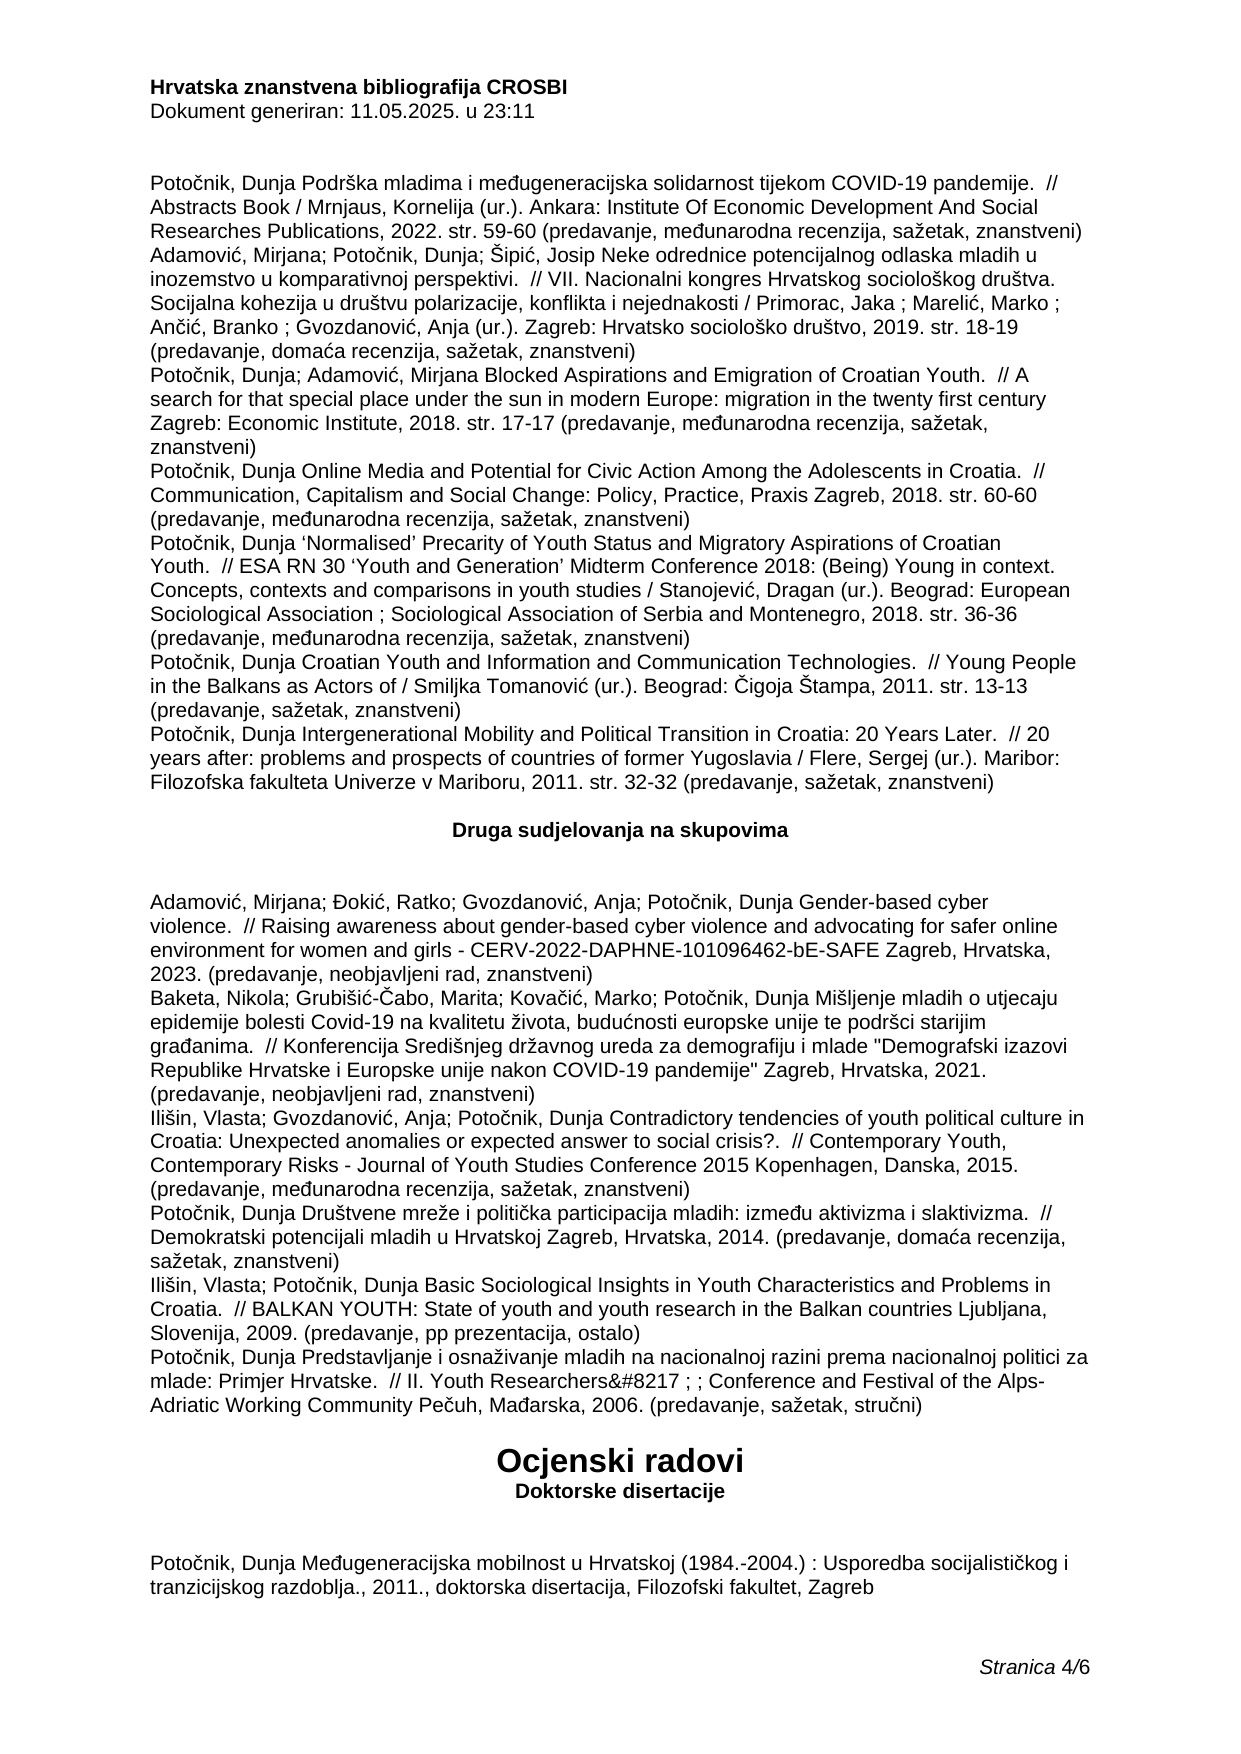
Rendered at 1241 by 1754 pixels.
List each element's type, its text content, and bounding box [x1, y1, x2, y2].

text Potočnik, Dunja [150, 1551, 1090, 1599]
text Potočnik, Dunja [150, 650, 1090, 722]
subtitle Druga sudjelovanja na skupovima [150, 818, 1090, 842]
text Ilišin, Vlasta; Potočnik, Dunja [150, 1273, 1090, 1345]
text Adamović, Mirjana; Đokić, Ratko; Gvozdanović, Anja; Potočnik, Dunja [150, 890, 1090, 986]
text Adamović, Mirjana; Potočnik, Dunja; Šipić, Josip [150, 243, 1090, 363]
text Potočnik, Dunja [150, 458, 1090, 530]
text Potočnik, Dunja; Adamović, Mirjana [150, 363, 1090, 458]
text Ilišin, Vlasta; Gvozdanović, Anja; Potočnik, Dunja [150, 1105, 1090, 1201]
text Potočnik, Dunja [150, 1345, 1090, 1417]
text Potočnik, Dunja [150, 171, 1090, 243]
text Potočnik, Dunja [150, 722, 1090, 794]
text Baketa, Nikola; Grubišić-Čabo, Marita; Kovačić, Marko; Potočnik, Dunja [150, 986, 1090, 1105]
subtitle Ocjenski radovi [150, 1441, 1090, 1479]
text Potočnik, Dunja [150, 530, 1090, 650]
subtitle Doktorske disertacije [150, 1479, 1090, 1503]
text Potočnik, Dunja [150, 1201, 1090, 1273]
